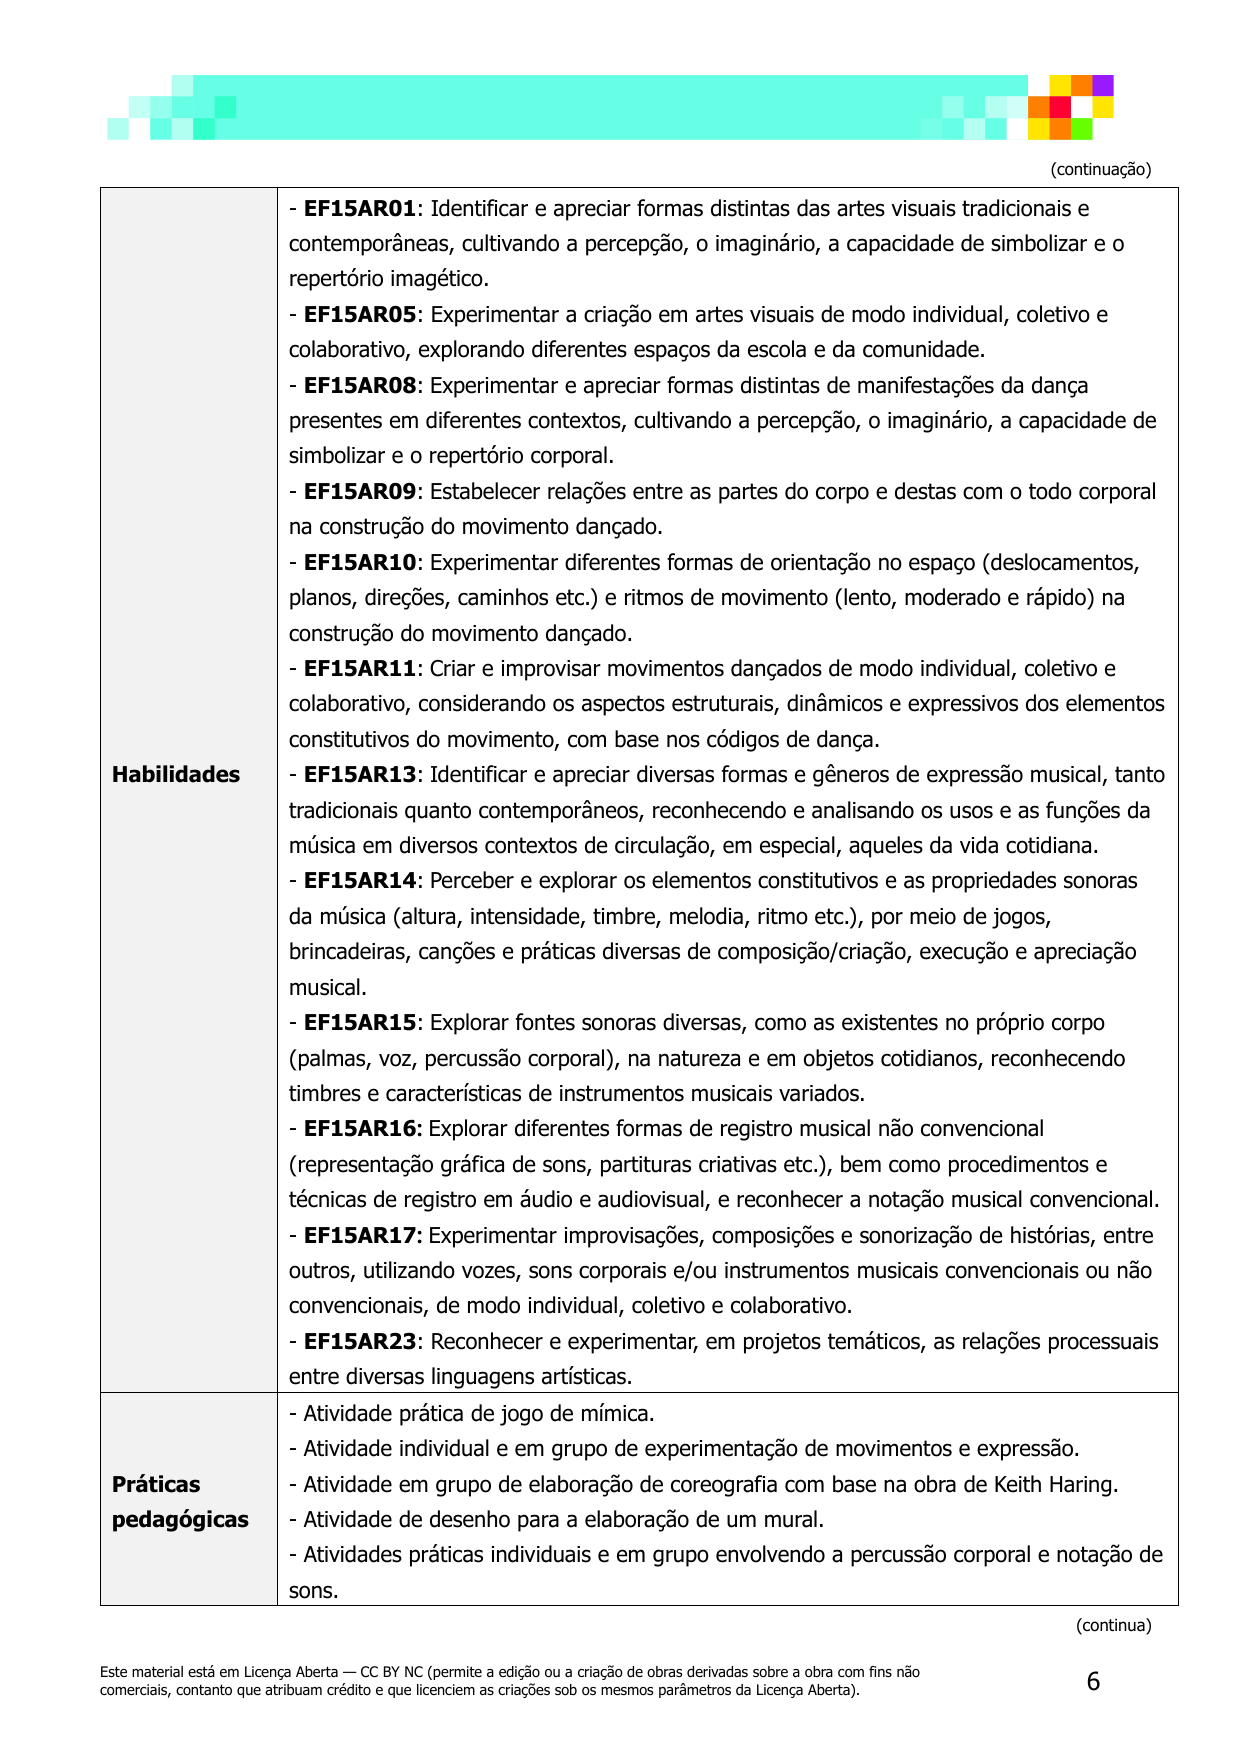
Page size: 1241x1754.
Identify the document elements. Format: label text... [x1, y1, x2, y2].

text (continua) [89, 1612, 1152, 1636]
text (continuação) [89, 157, 1152, 181]
picture [88, 75, 1114, 151]
table_header - EF15AR01: Identificar e apreciar formas distintas das artes visuais tradicionais e contemporâneas, cultivando a percepção, o imaginário, a capacidade de simbolizar e o repertório imagético. - EF15AR05: Experimentar a criação em artes visuais de modo individual, coletivo e colaborativo, explorando diferentes espaços da escola e da comunidade. - EF15AR08: Experimentar e apreciar formas distintas de manifestações da dança presentes em diferentes contextos, cultivando a percepção, o imaginário, a capacidade de simbolizar e o repertório corporal. - EF15AR09: Estabelecer relações entre as partes do corpo e destas com o todo corporal na construção do movimento dançado. - EF15AR10: Experimentar diferentes formas de orientação no espaço (deslocamentos, planos, direções, caminhos etc.) e ritmos de movimento (lento, moderado e rápido) na construção do movimento dançado. - EF15AR11: Criar e improvisar movimentos dançados de modo individual, coletivo e colaborativo, considerando os aspectos estruturais, dinâmicos e expressivos dos elementos constitutivos do movimento, com base nos códigos de dança. - EF15AR13: Identificar e apreciar diversas formas e gêneros de expressão musical, tanto tradicionais quanto contemporâneos, reconhecendo e analisando os usos e as funções da música em diversos contextos de circulação, em especial, aqueles da vida cotidiana. - EF15AR14: Perceber e explorar os elementos constitutivos e as propriedades sonoras da música (altura, intensidade, timbre, melodia, ritmo etc.), por meio de jogos, brincadeiras, canções e práticas diversas de composição/criação, execução e apreciação musical. - EF15AR15: Explorar fontes sonoras diversas, como as existentes no próprio corpo (palmas, voz, percussão corporal), na natureza e em objetos cotidianos, reconhecendo timbres e características de instrumentos musicais variados. - EF15AR16: Explorar diferentes formas de registro musical não convencional (representação gráfica de sons, partituras criativas etc.), bem como procedimentos e técnicas de registro em áudio e audiovisual, e reconhecer a notação musical convencional. - EF15AR17: Experimentar improvisações, composições e sonorização de histórias, entre outros, utilizando vozes, sons corporais e/ou instrumentos musicais convencionais ou não convencionais, de modo individual, coletivo e colaborativo. - EF15AR23: Reconhecer e experimentar, em projetos temáticos, as relações processuais entre diversas linguagens artísticas. [278, 188, 1178, 1392]
table_cell Práticas pedagógicas [101, 1393, 277, 1605]
table_header Habilidades [101, 188, 277, 1392]
table_cell - Atividade prática de jogo de mímica. - Atividade individual e em grupo de experimentação de movimentos e expressão. - Atividade em grupo de elaboração de coreografia com base na obra de Keith Haring. - Atividade de desenho para a elaboração de um mural. - Atividades práticas individuais e em grupo envolvendo a percussão corporal e notação de sons. [278, 1393, 1178, 1605]
